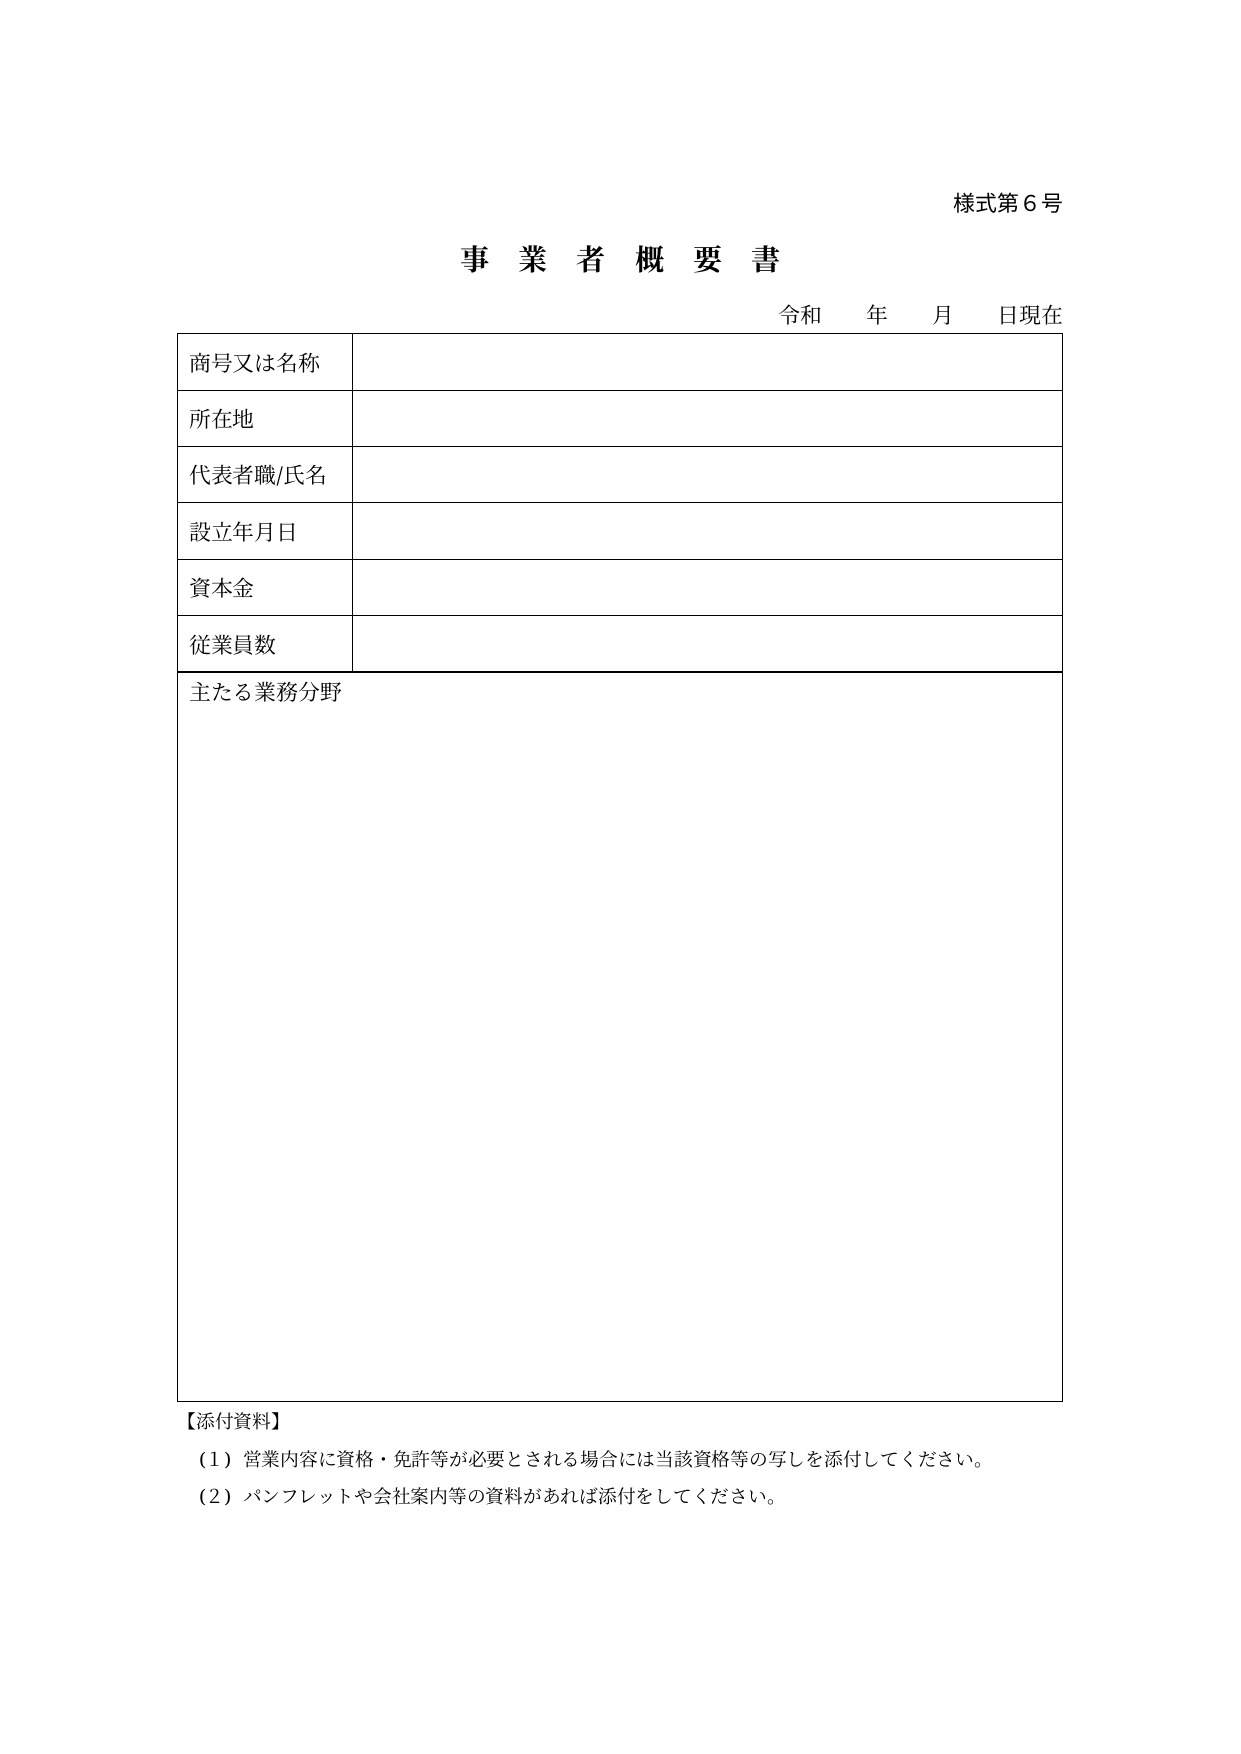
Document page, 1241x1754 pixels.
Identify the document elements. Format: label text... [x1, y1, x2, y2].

table_cell 代表者職/氏名 [178, 447, 352, 502]
list パンフレットや会社案内等の資料があれば添付をしてください。 [199, 1477, 1063, 1514]
text 事 業 者 概 要 書 [177, 221, 1063, 296]
table_cell [353, 560, 1062, 615]
text 【添付資料】 [177, 1402, 1063, 1439]
table_header [353, 334, 1062, 389]
table_header 商号又は名称 [178, 334, 352, 389]
text 令和 年 月 日現在 [177, 296, 1063, 333]
table_cell [353, 503, 1062, 559]
table_cell 主たる業務分野 [178, 673, 1062, 1401]
table_cell 従業員数 [178, 616, 352, 671]
table_cell 所在地 [178, 391, 352, 446]
table_cell [353, 447, 1062, 502]
table_cell [353, 391, 1062, 446]
list 営業内容に資格・免許等が必要とされる場合には当該資格等の写しを添付してください。 [199, 1439, 1063, 1477]
text 様式第６号 [177, 183, 1063, 221]
table_cell 設立年月日 [178, 503, 352, 559]
table_cell [353, 616, 1062, 671]
table_cell 資本金 [178, 560, 352, 615]
